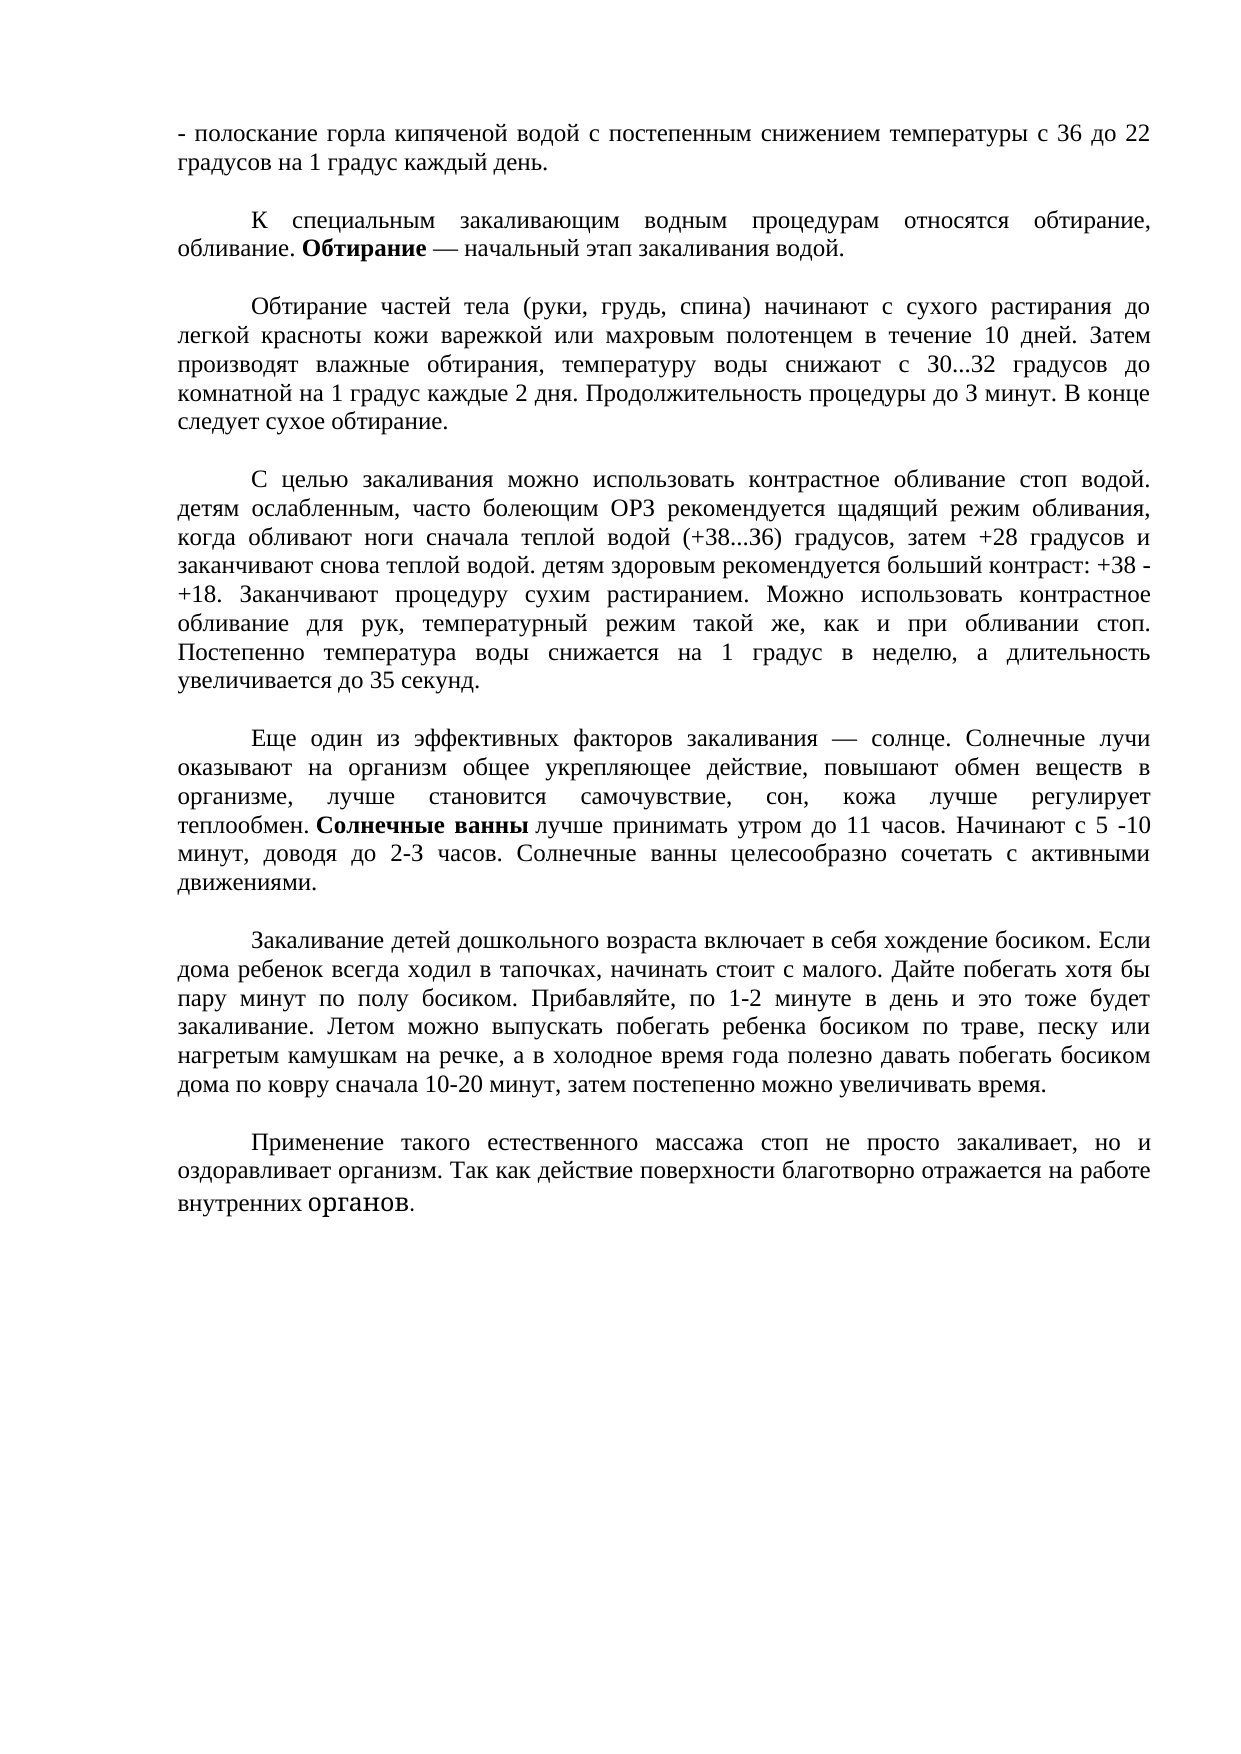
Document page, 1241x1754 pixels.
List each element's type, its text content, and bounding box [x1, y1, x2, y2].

text К специальным закаливающим водным процедурам относятся обтирание, обливание. Обтирание — начальный этап закаливания водой. [177, 205, 1152, 262]
text Еще один из эффективных факторов закаливания — солнце. Солнечные лучи оказывают на организм общее укрепляющее действие, повышают обмен веществ в организме, лучше становится самочувствие, сон, кожа лучше регулирует теплообмен. Солнечные ванны лучше принимать утром до 11 часов. Начинают с 5 -10 минут, доводя до 2-З часов. Солнечные ванны целесообразно сочетать с активными движениями. [177, 723, 1152, 896]
text Применение такого естественного массажа стоп не просто закаливает, но и оздоравливает организм. Так как действие поверхности благотворно отражается на работе внутренних органов. [177, 1127, 1152, 1218]
text Обтирание частей тела (руки, грудь, спина) начинают с сухого растирания до легкой красноты кожи варежкой или махровым полотенцем в течение 10 дней. Затем производят влажные обтирания, температуру воды снижают с З0...32 градусов до комнатной на 1 градус каждые 2 дня. Продолжительность процедуры до З минут. В конце следует сухое обтирание. [177, 291, 1152, 435]
text С целью закаливания можно использовать контрастное обливание стоп водой. детям ослабленным, часто болеющим ОРЗ рекомендуется щадящий режим обливания, когда обливают ноги сначала теплой водой (+38...З6) градусов, затем +28 градусов и заканчивают снова теплой водой. детям здоровым рекомендуется больший контраст: +38 - +18. Заканчивают процедуру сухим растиранием. Можно использовать контрастное обливание для рук, температурный режим такой же, как и при обливании стоп. Постепенно температура воды снижается на 1 градус в неделю, а длительность увеличивается до 35 секунд. [177, 464, 1152, 694]
text - полоскание горла кипяченой водой с постепенным снижением температуры с 36 до 22 градусов на 1 градус каждый день. [177, 118, 1152, 176]
text Закаливание детей дошкольного возраста включает в себя хождение босиком. Если дома ребенок всегда ходил в тапочках, начинать стоит с малого. Дайте побегать хотя бы пару минут по полу босиком. Прибавляйте, по 1-2 минуте в день и это тоже будет закаливание. Летом можно выпускать побегать ребенка босиком по траве, песку или нагретым камушкам на речке, а в холодное время года полезно давать побегать босиком дома по ковру сначала 10-20 минут, затем постепенно можно увеличивать время. [177, 925, 1152, 1098]
